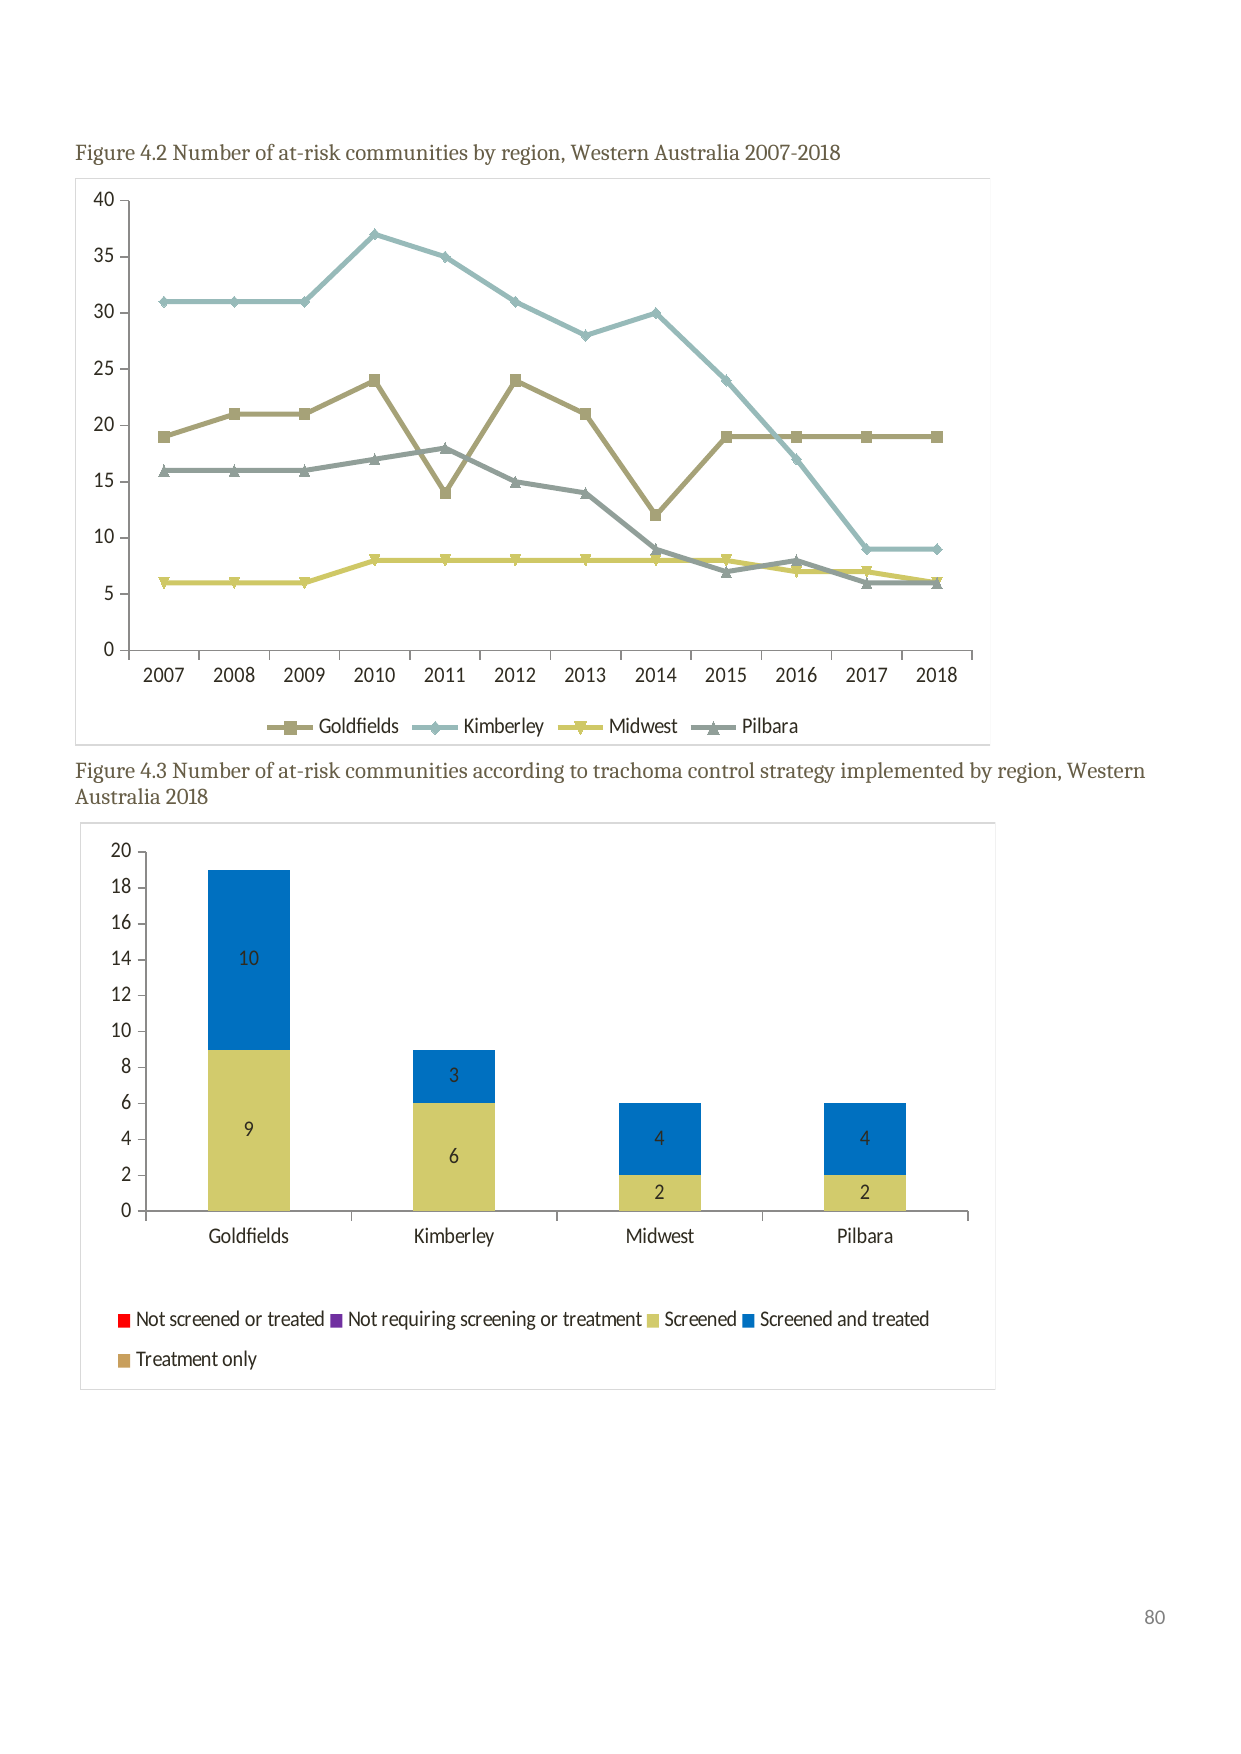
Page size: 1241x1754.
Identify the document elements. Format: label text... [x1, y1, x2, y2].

text Figure 4.2 Number of at-risk communities by region, Western Australia 2007-2018 [75, 139, 1165, 166]
text Figure 4.3 Number of at-risk communities according to trachoma control strategy implemented by region, Western Australia 2018 [75, 758, 1165, 810]
